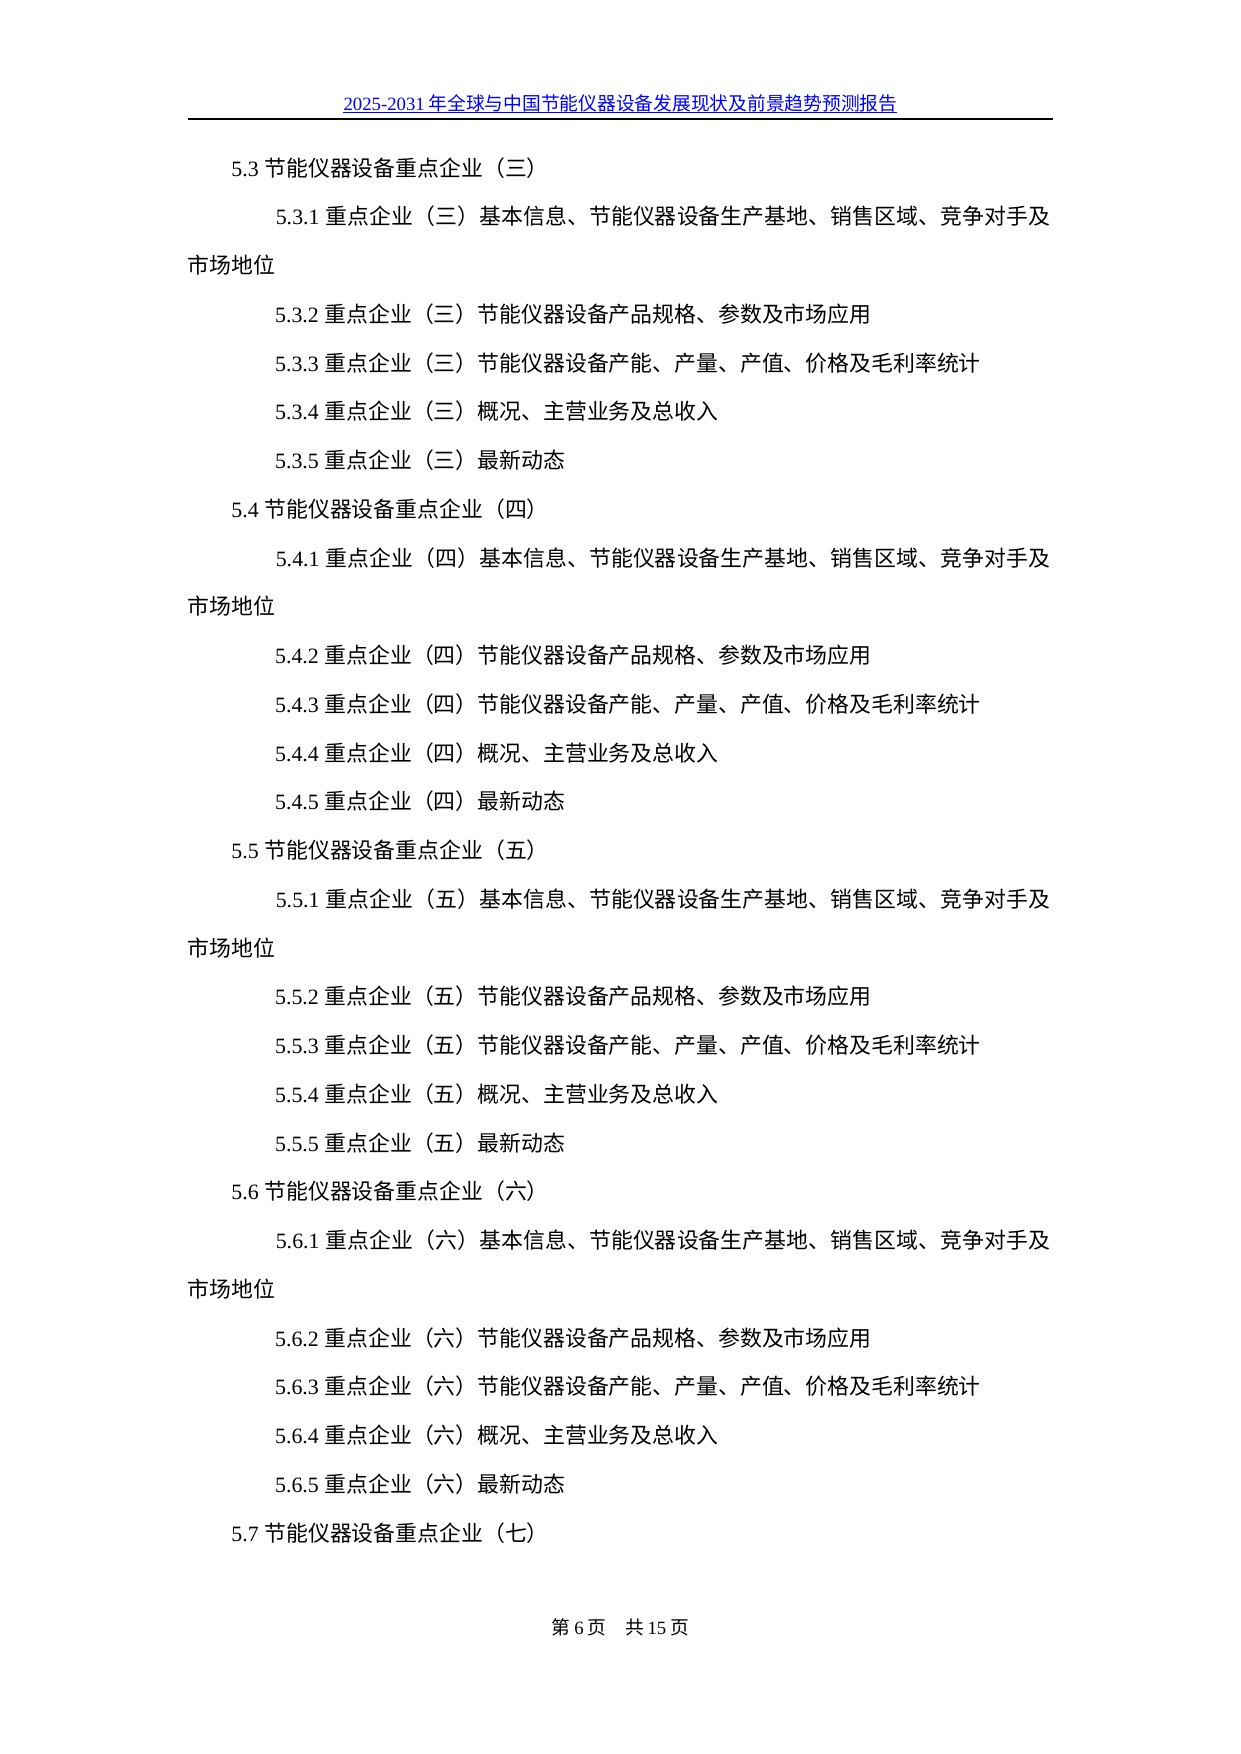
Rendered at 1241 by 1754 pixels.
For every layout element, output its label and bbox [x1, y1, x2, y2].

text [187, 150, 1053, 1548]
